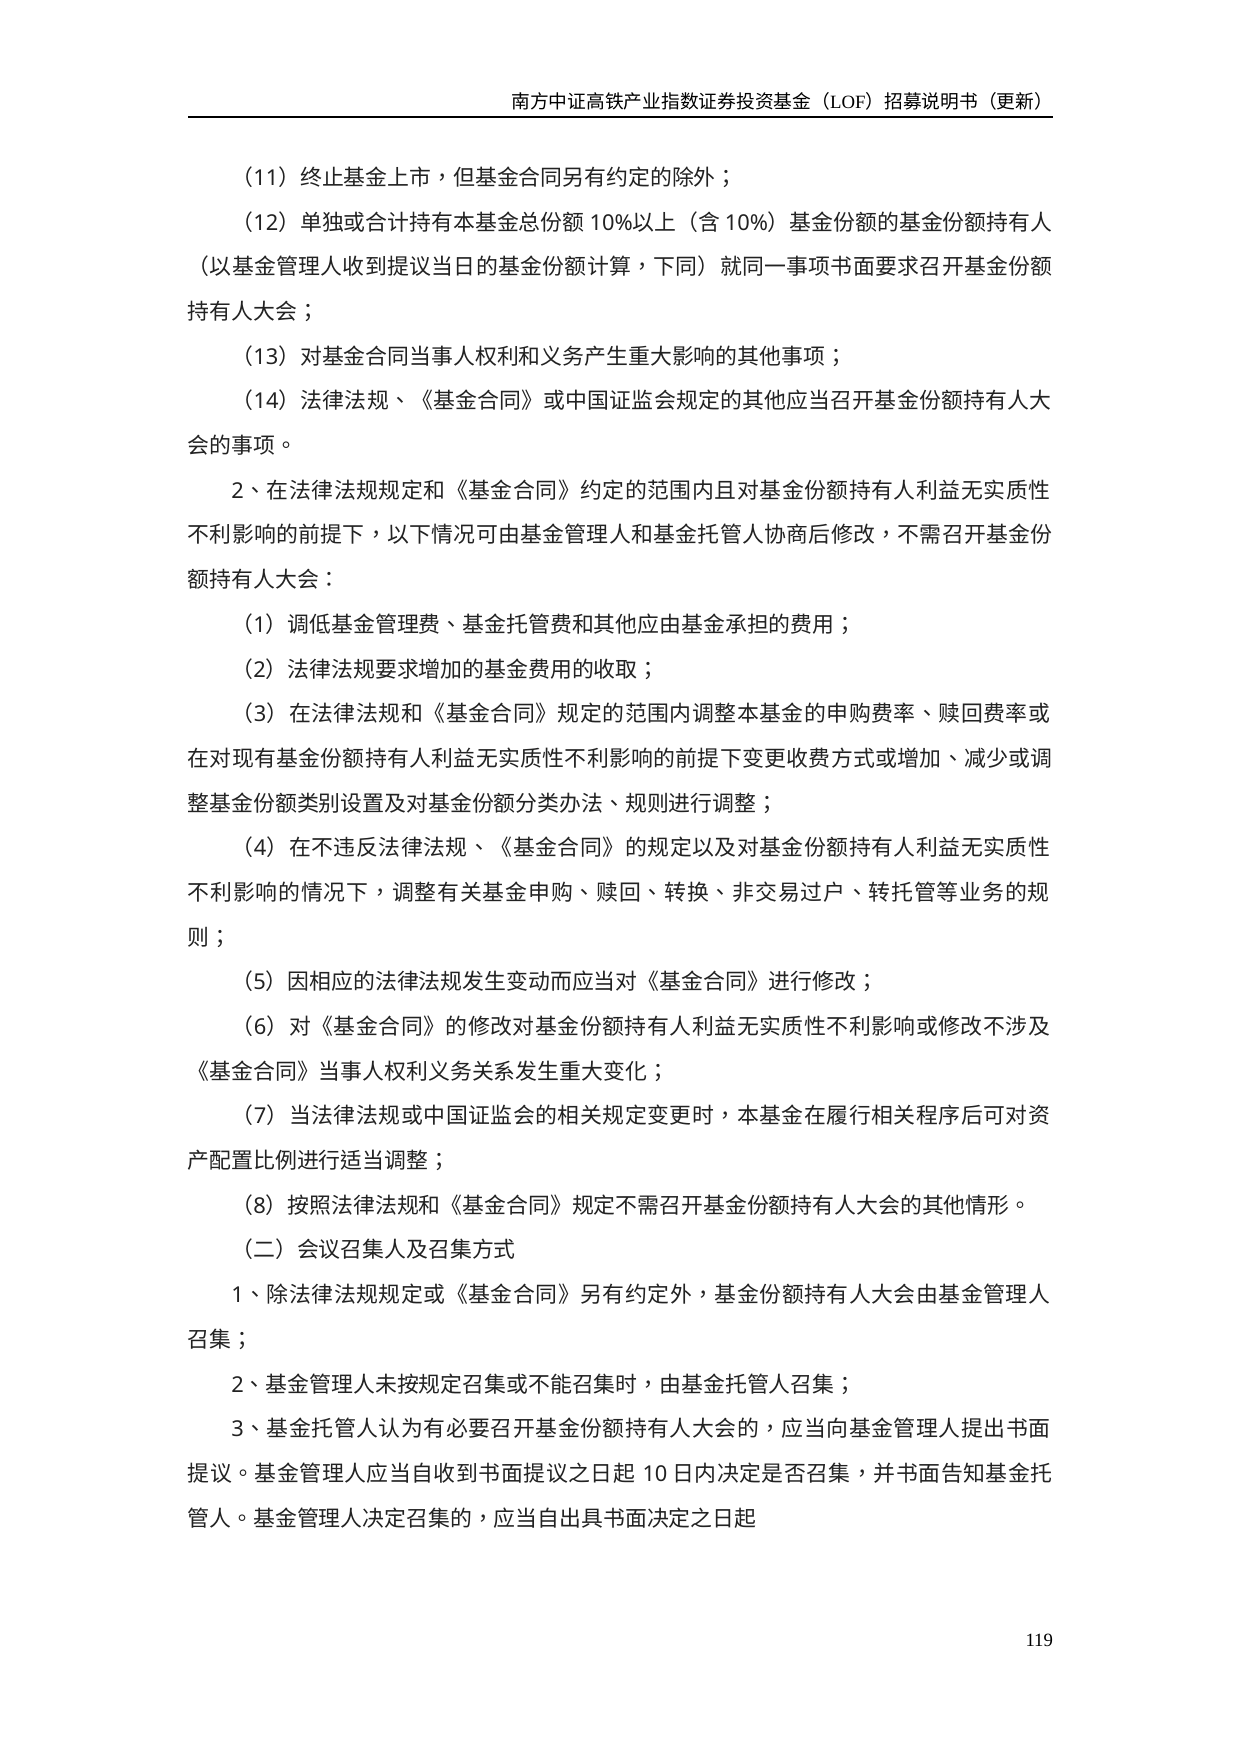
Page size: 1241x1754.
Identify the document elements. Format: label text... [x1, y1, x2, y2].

text （4）在不违反法律法规、《基金合同》的规定以及对基金份额持有人利益无实质性不利影响的情况下，调整有关基金申购、赎回、转换、非交易过户、转托管等业务的规则； [187, 832, 1053, 951]
text （13）对基金合同当事人权利和义务产生重大影响的其他事项； [187, 341, 1053, 371]
text 3、基金托管人认为有必要召开基金份额持有人大会的，应当向基金管理人提出书面提议。基金管理人应当自收到书面提议之日起 10日内决定是否召集，并书面告知基金托管人。基金管理人决定召集的，应当自出具书面决定之日起 [187, 1413, 1053, 1532]
text （14）法律法规、《基金合同》或中国证监会规定的其他应当召开基金份额持有人大会的事项。 [187, 385, 1053, 460]
text 1、除法律法规规定或《基金合同》另有约定外，基金份额持有人大会由基金管理人召集； [187, 1279, 1053, 1354]
text （8）按照法律法规和《基金合同》规定不需召开基金份额持有人大会的其他情形。 [187, 1190, 1053, 1219]
text （5）因相应的法律法规发生变动而应当对《基金合同》进行修改； [187, 966, 1053, 996]
text （6）对《基金合同》的修改对基金份额持有人利益无实质性不利影响或修改不涉及《基金合同》当事人权利义务关系发生重大变化； [187, 1011, 1053, 1086]
text 2、在法律法规规定和《基金合同》约定的范围内且对基金份额持有人利益无实质性不利影响的前提下，以下情况可由基金管理人和基金托管人协商后修改，不需召开基金份额持有人大会： [187, 475, 1053, 594]
text （12）单独或合计持有本基金总份额10%以上（含10%）基金份额的基金份额持有人（以基金管理人收到提议当日的基金份额计算，下同）就同一事项书面要求召开基金份额持有人大会； [187, 207, 1053, 326]
text 2、基金管理人未按规定召集或不能召集时，由基金托管人召集； [187, 1368, 1053, 1398]
text （2）法律法规要求增加的基金费用的收取； [187, 653, 1053, 683]
text （二）会议召集人及召集方式 [187, 1234, 1053, 1264]
text （11）终止基金上市，但基金合同另有约定的除外； [187, 162, 1053, 192]
text （1）调低基金管理费、基金托管费和其他应由基金承担的费用； [187, 609, 1053, 639]
text （3）在法律法规和《基金合同》规定的范围内调整本基金的申购费率、赎回费率或在对现有基金份额持有人利益无实质性不利影响的前提下变更收费方式或增加、减少或调整基金份额类别设置及对基金份额分类办法、规则进行调整； [187, 698, 1053, 817]
text （7）当法律法规或中国证监会的相关规定变更时，本基金在履行相关程序后可对资产配置比例进行适当调整； [187, 1100, 1053, 1175]
